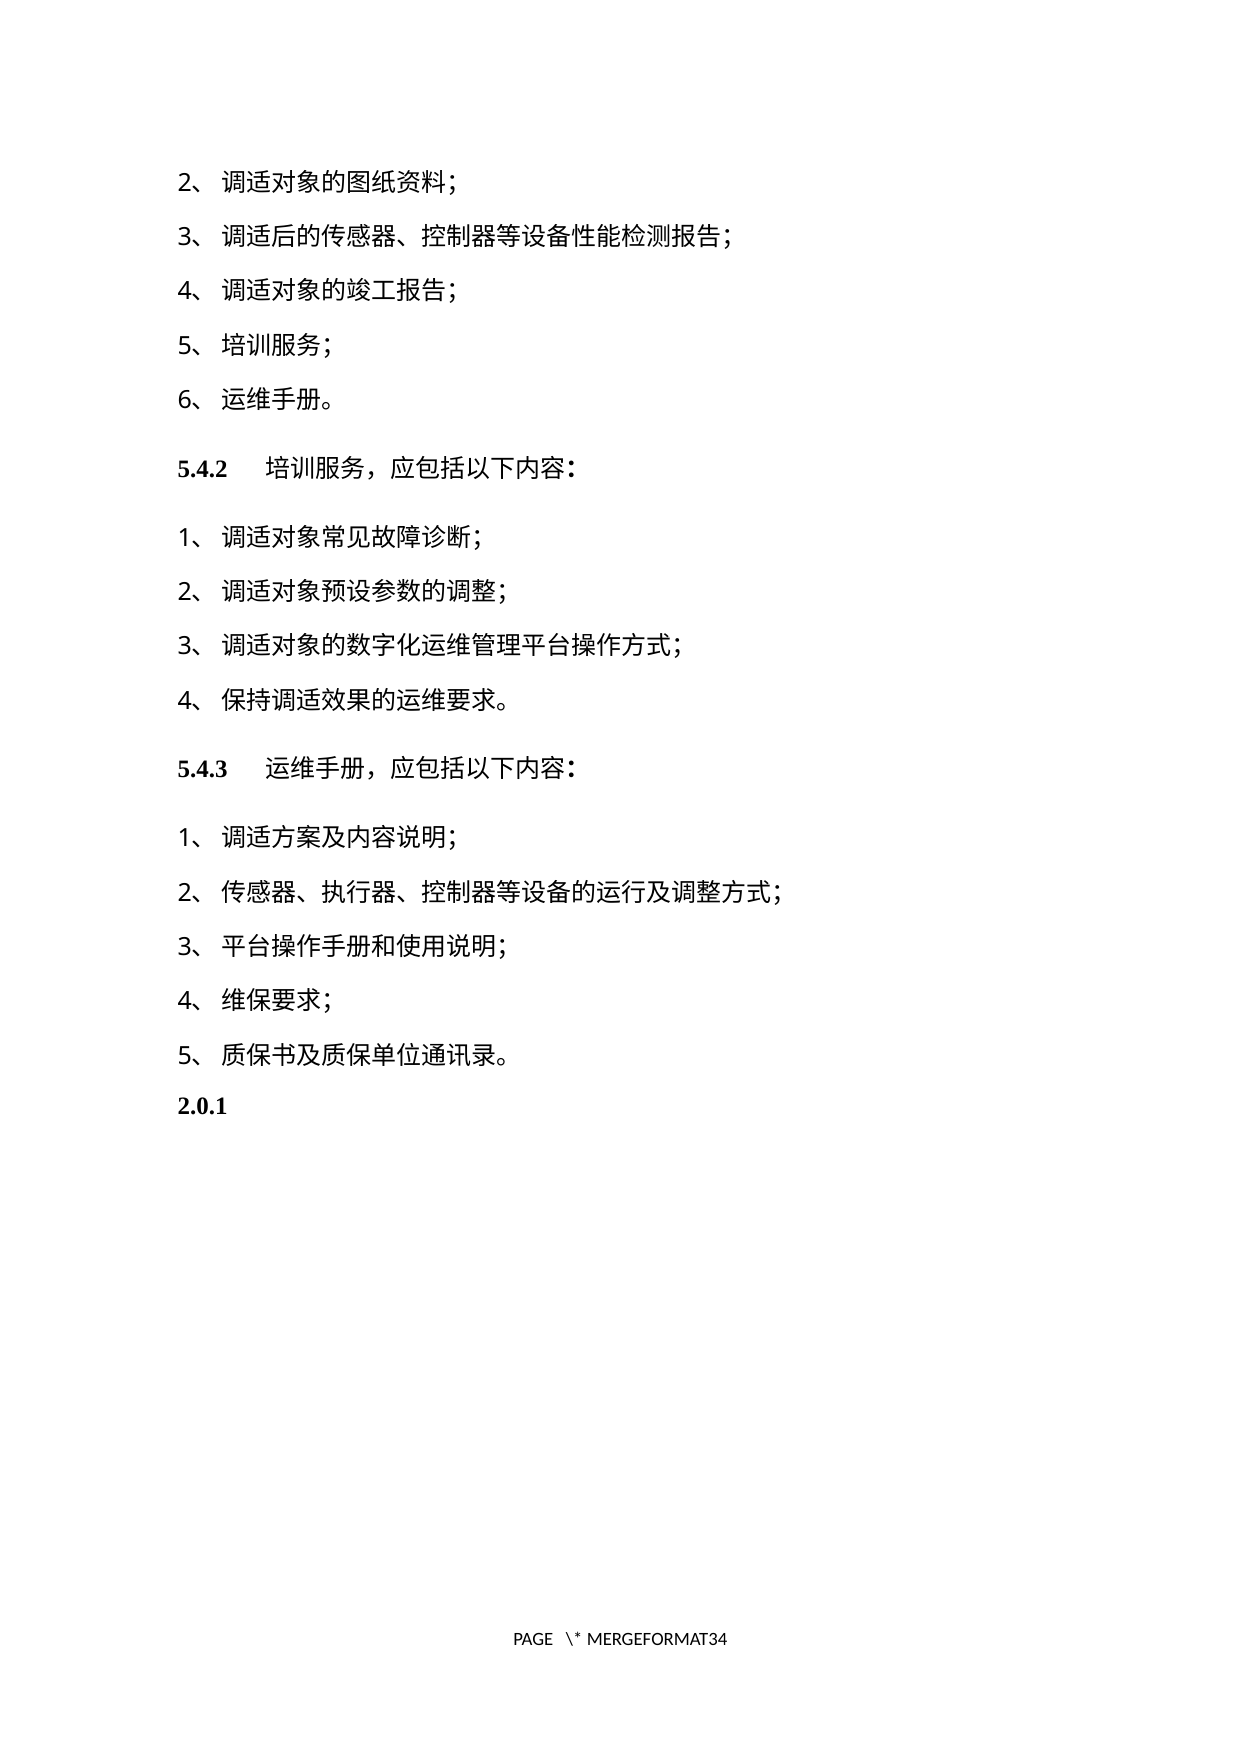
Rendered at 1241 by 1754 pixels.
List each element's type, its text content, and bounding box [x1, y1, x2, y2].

list 调适对象常见故障诊断； [177, 517, 1063, 553]
list 质保书及质保单位通讯录。 [177, 1035, 1063, 1071]
list 传感器、执行器、控制器等设备的运行及调整方式； [177, 872, 1063, 908]
list 调适对象的竣工报告； [177, 271, 1063, 307]
list 调适对象预设参数的调整； [177, 571, 1063, 608]
list 调适对象的图纸资料； [177, 162, 1063, 198]
list 平台操作手册和使用说明； [177, 926, 1063, 963]
list 调适后的传感器、控制器等设备性能检测报告； [177, 216, 1063, 253]
list 保持调适效果的运维要求。 [177, 680, 1063, 716]
list 调适方案及内容说明； [177, 818, 1063, 854]
list 维保要求； [177, 981, 1063, 1017]
list 调适对象的数字化运维管理平台操作方式； [177, 626, 1063, 662]
list 培训服务； [177, 325, 1063, 361]
list 运维手册。 [177, 379, 1063, 416]
list 培训服务，应包括以下内容： [177, 434, 1063, 499]
list 运维手册，应包括以下内容： [177, 734, 1063, 799]
